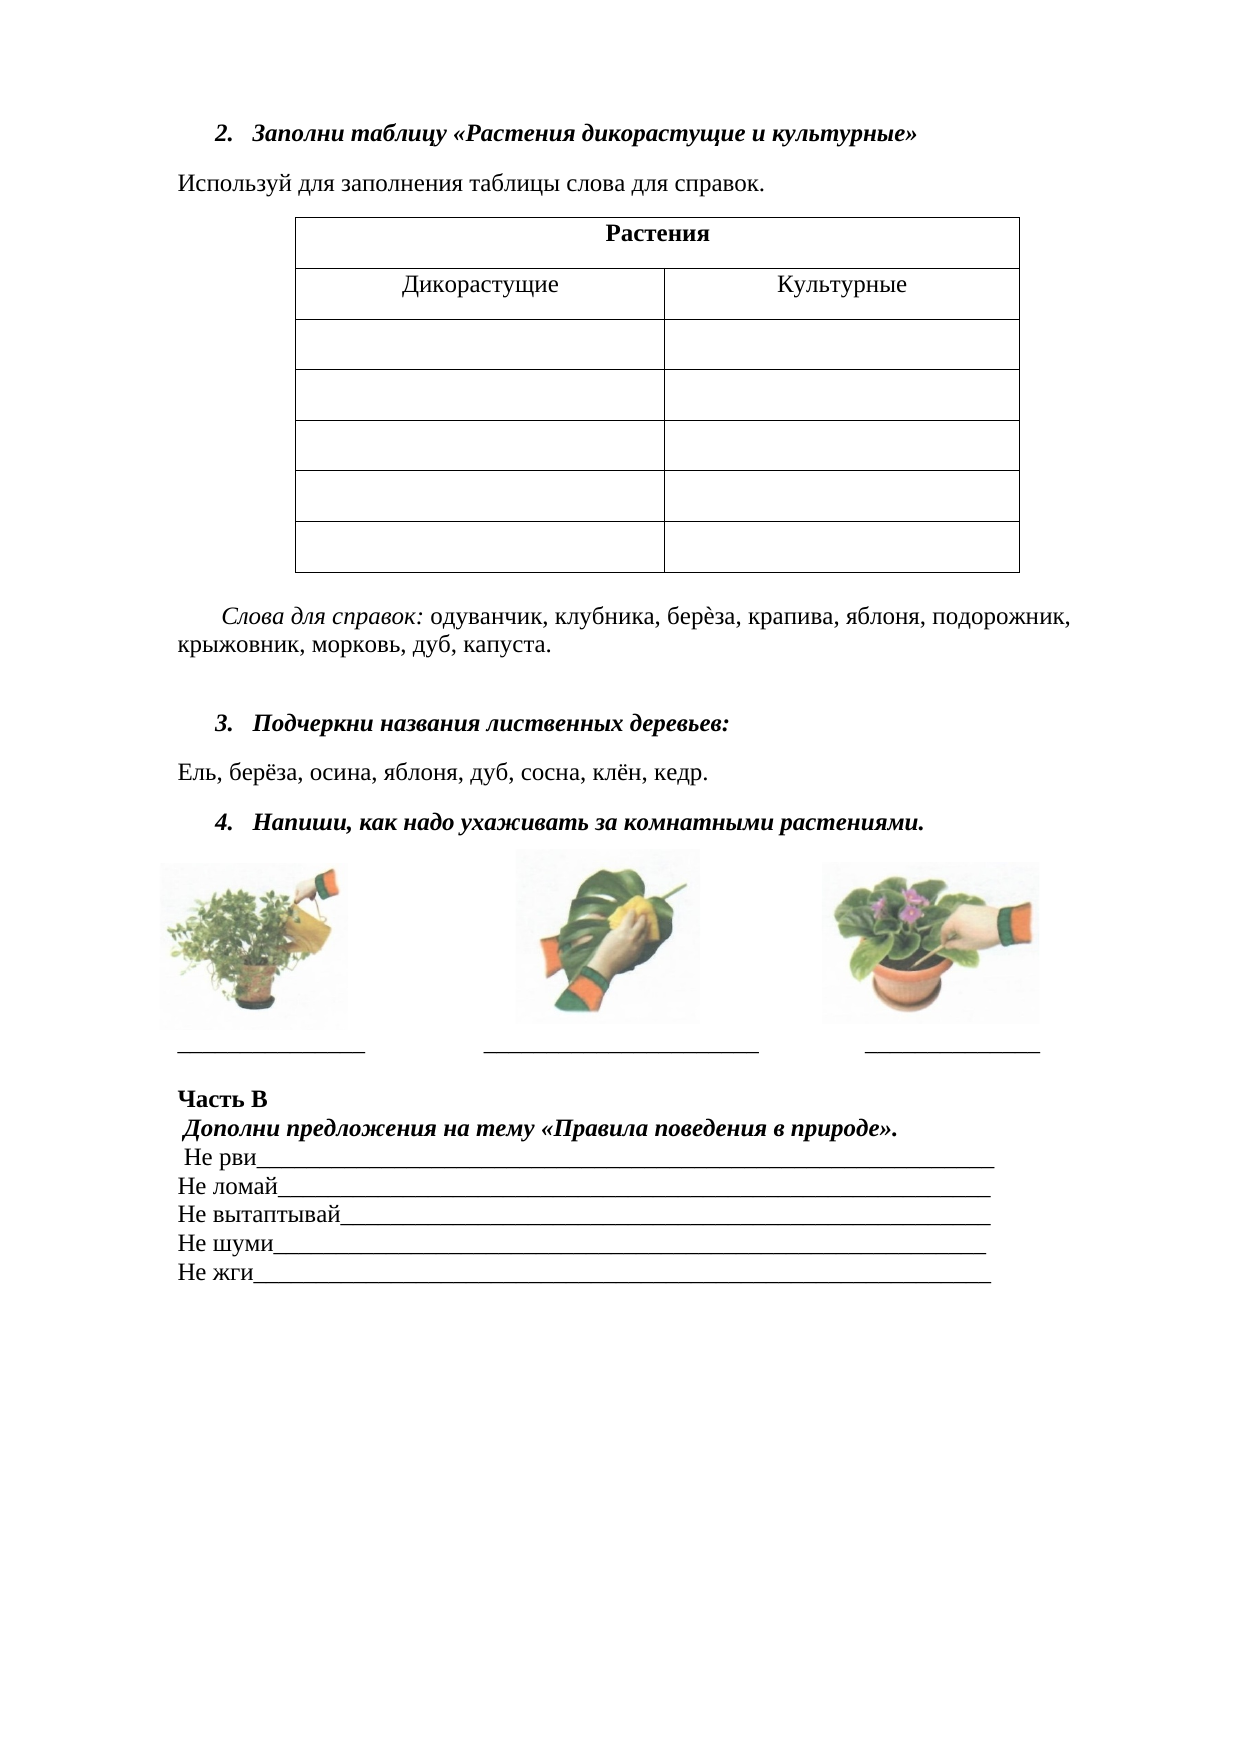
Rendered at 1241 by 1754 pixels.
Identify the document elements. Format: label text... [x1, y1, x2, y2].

table_header Растения [296, 218, 1019, 268]
text Часть В [177, 1084, 1152, 1113]
table_cell [665, 471, 1019, 521]
text Слова для справок: одуванчик, клубника, берѐза, крапива, яблоня, подорожник, крыжовник, морковь, дуб, капуста. [177, 601, 1152, 658]
table_cell [296, 471, 664, 521]
text Дополни предложения на тему «Правила поведения в природе». [177, 1113, 1152, 1142]
picture [515, 849, 701, 1024]
text Не шуми_________________________________________________________ [177, 1228, 1152, 1257]
table_cell [296, 370, 664, 420]
table_cell [665, 522, 1019, 572]
list Подчеркни названия лиственных деревьев: [215, 708, 1152, 737]
list Напиши, как надо ухаживать за комнатными растениями. [215, 807, 1152, 836]
text Не жги___________________________________________________________ [177, 1257, 1152, 1286]
table_cell [296, 320, 664, 369]
picture [821, 862, 1040, 1024]
table_cell [665, 370, 1019, 420]
table_cell [296, 522, 664, 572]
text Используй для заполнения таблицы слова для справок. [177, 168, 1152, 196]
list Заполни таблицу «Растения дикорастущие и культурные» [215, 118, 1152, 147]
table_cell [296, 421, 664, 470]
table_cell Дикорастущие [296, 269, 664, 318]
text Не рви___________________________________________________________ [177, 1142, 1152, 1171]
table_cell Культурные [665, 269, 1019, 318]
table_cell [665, 421, 1019, 470]
text Не ломай_________________________________________________________ [177, 1171, 1152, 1199]
text Не вытаптывай____________________________________________________ [177, 1199, 1152, 1228]
text Ель, берёза, осина, яблоня, дуб, сосна, клён, кедр. [177, 757, 1152, 786]
text _______________ ______________________ ______________ [177, 1027, 1152, 1056]
table_cell [665, 320, 1019, 369]
picture [159, 863, 349, 1030]
